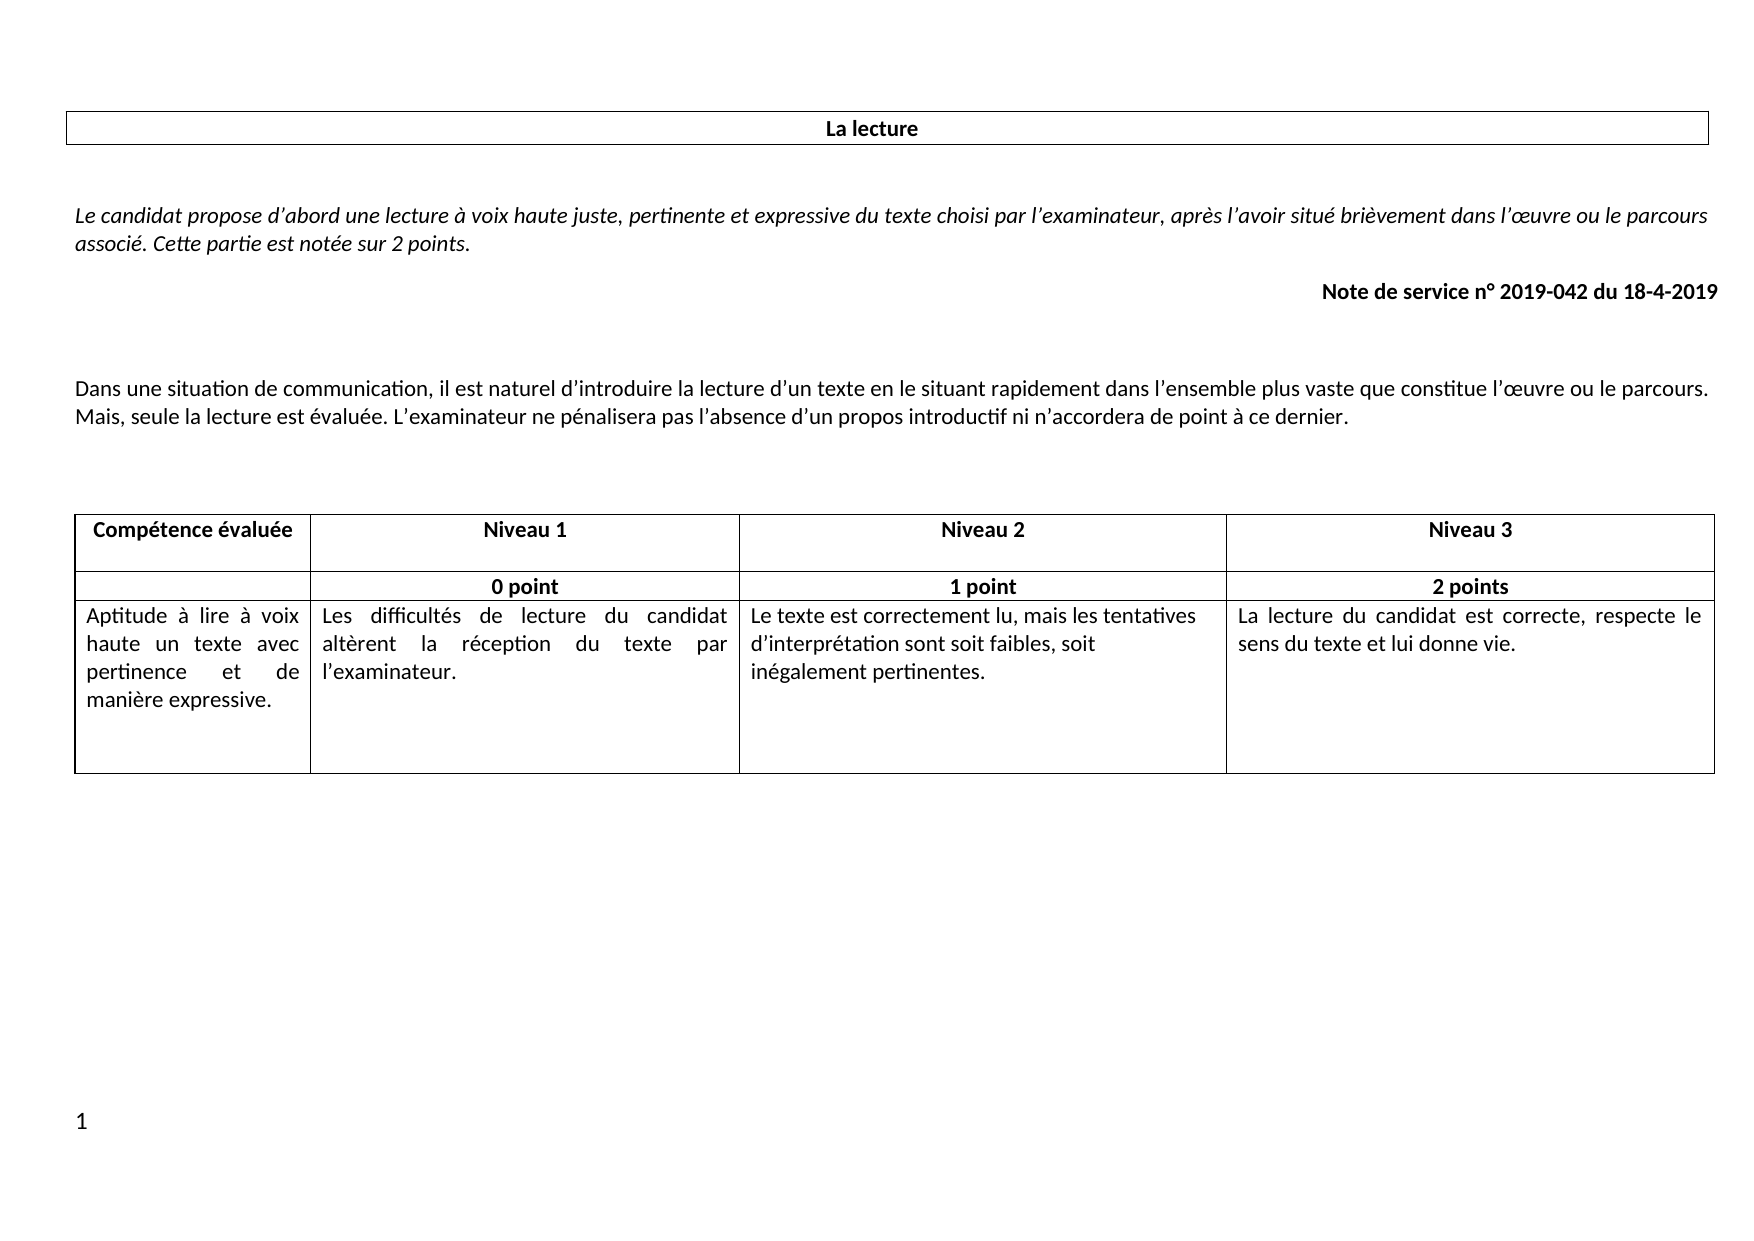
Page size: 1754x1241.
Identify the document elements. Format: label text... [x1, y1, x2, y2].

text La lecture [67, 112, 1708, 144]
table_cell [76, 572, 310, 600]
text Dans une situation de communication, il est naturel d’introduire la lecture d’un texte en le situant rapidement dans l’ensemble plus vaste que constitue l’œuvre ou le parcours. Mais, seule la lecture est évaluée. L’examinateur ne pénalisera pas l’absence d’un propos introductif ni n’accordera de point à ce dernier. [75, 374, 1713, 430]
table_header Niveau 3 [1227, 515, 1714, 571]
text Note de service n° 2019-042 du 18-4-2019 [75, 277, 1718, 305]
table_cell 0 point [311, 572, 739, 600]
table_cell La lecture du candidat est correcte, respecte le sens du texte et lui donne vie. [1227, 601, 1714, 773]
table_cell Les difficultés de lecture du candidat altèrent la réception du texte par l’examinateur. [311, 601, 739, 773]
table_cell 1 point [740, 572, 1226, 600]
table_cell Le texte est correctement lu, mais les tentatives d’interprétation sont soit faibles, soit inégalement pertinentes. [740, 601, 1226, 773]
text Le candidat propose d’abord une lecture à voix haute juste, pertinente et expressive du texte choisi par l’examinateur, après l’avoir situé brièvement dans l’œuvre ou le parcours associé. Cette partie est notée sur 2 points. [75, 201, 1713, 257]
table_header Niveau 1 [311, 515, 739, 571]
table_header Niveau 2 [740, 515, 1226, 571]
table_cell Aptitude à lire à voix haute un texte avec pertinence et de manière expressive. [76, 601, 310, 773]
table_cell 2 points [1227, 572, 1714, 600]
table_header Compétence évaluée [76, 515, 310, 571]
